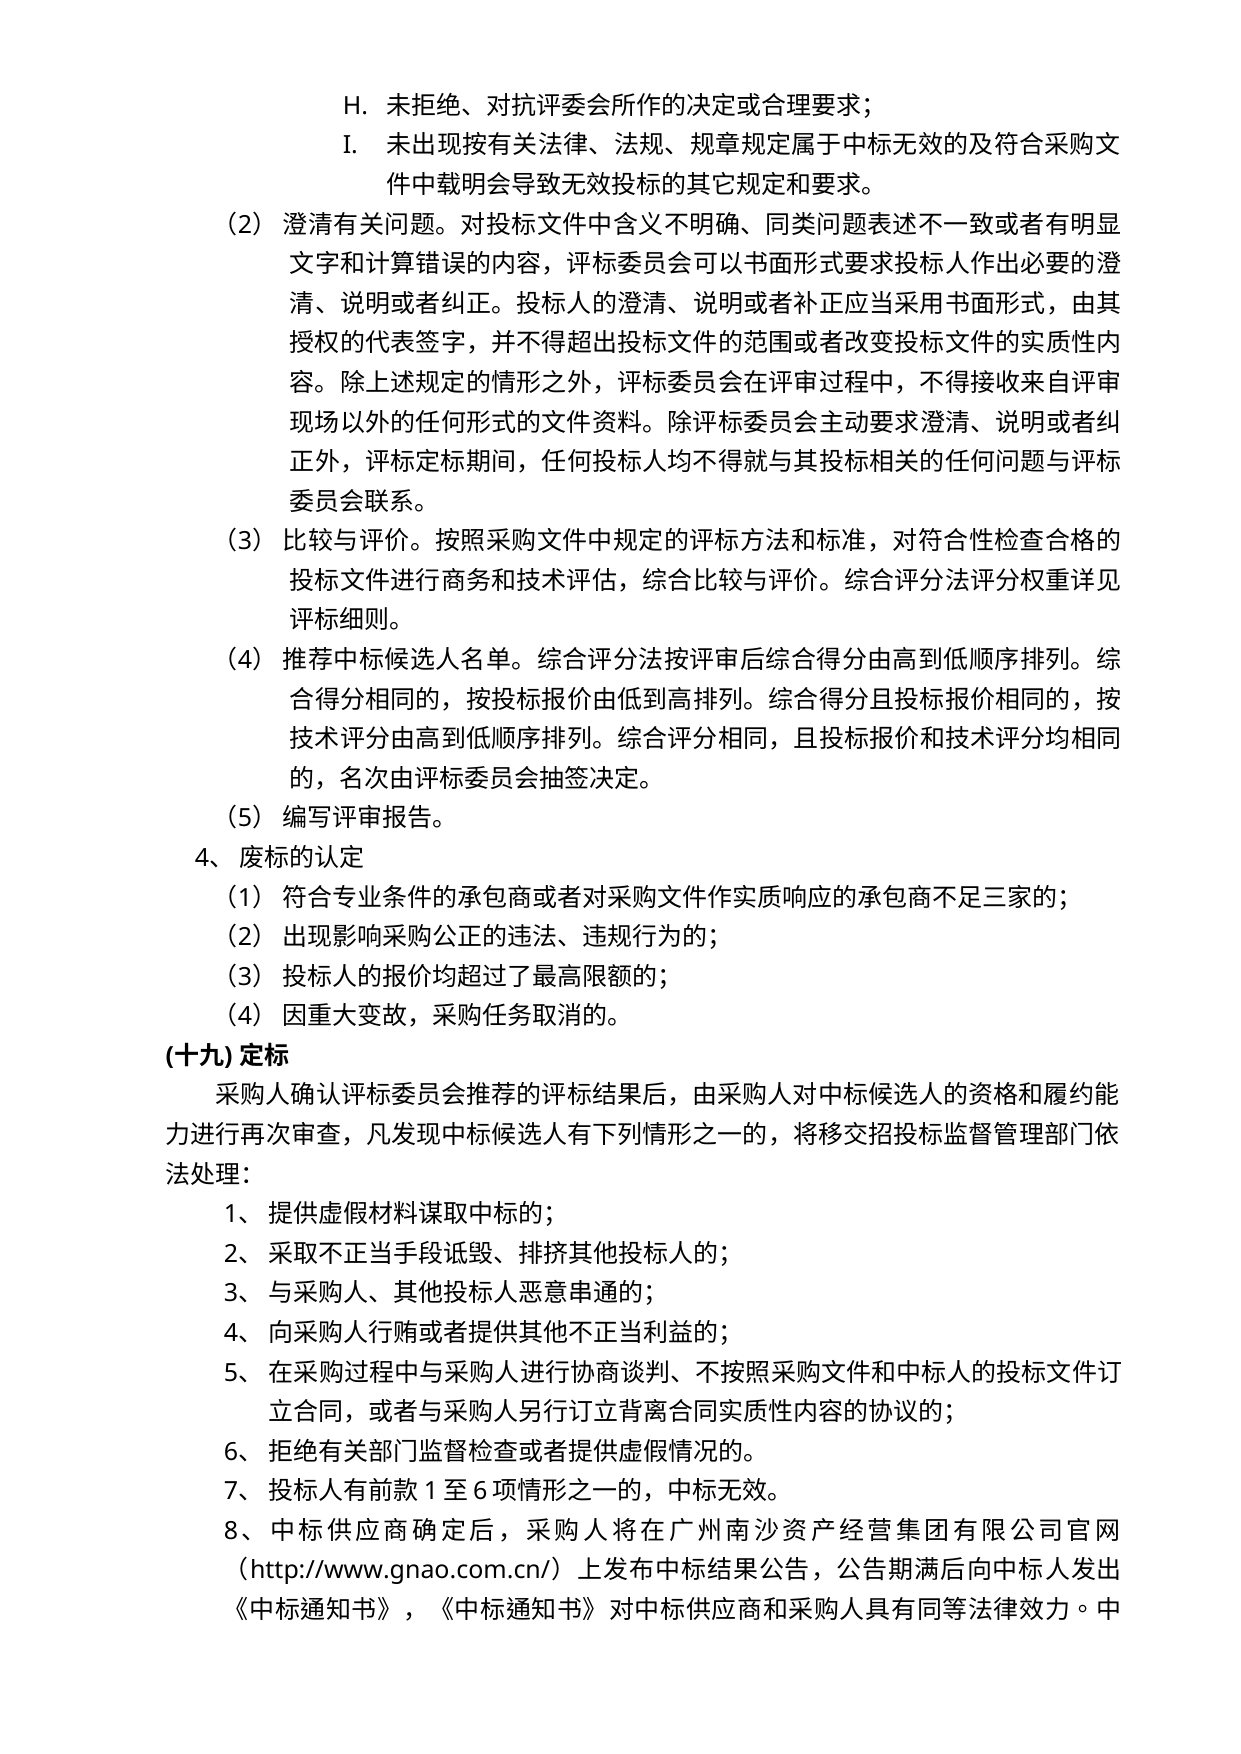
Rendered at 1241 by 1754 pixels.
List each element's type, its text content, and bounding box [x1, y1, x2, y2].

list 向采购人行贿或者提供其他不正当利益的； [224, 1310, 1122, 1349]
list 符合专业条件的承包商或者对采购文件作实质响应的承包商不足三家的； [213, 874, 1122, 914]
list 推荐中标候选人名单。综合评分法按评审后综合得分由高到低顺序排列。综合得分相同的，按投标报价由低到高排列。综合得分且投标报价相同的，按技术评分由高到低顺序排列。综合评分相同，且投标报价和技术评分均相同的，名次由评标委员会抽签决定。 [213, 637, 1122, 795]
list 与采购人、其他投标人恶意串通的； [224, 1270, 1122, 1310]
list 在采购过程中与采购人进行协商谈判、不按照采购文件和中标人的投标文件订立合同，或者与采购人另行订立背离合同实质性内容的协议的； [224, 1349, 1122, 1428]
list 出现影响采购公正的违法、违规行为的； [213, 914, 1122, 953]
list 未拒绝、对抗评委会所作的决定或合理要求； [343, 83, 1122, 122]
list 拒绝有关部门监督检查或者提供虚假情况的。 [224, 1428, 1122, 1468]
list 比较与评价。按照采购文件中规定的评标方法和标准，对符合性检查合格的投标文件进行商务和技术评估，综合比较与评价。综合评分法评分权重详见评标细则。 [213, 518, 1122, 637]
text 采购人确认评标委员会推荐的评标结果后，由采购人对中标候选人的资格和履约能力进行再次审查，凡发现中标候选人有下列情形之一的，将移交招投标监督管理部门依法处理： [165, 1072, 1122, 1191]
subtitle 定标 [165, 1033, 1122, 1072]
list 投标人的报价均超过了最高限额的； [213, 953, 1122, 993]
list 投标人有前款1至6项情形之一的，中标无效。 [224, 1468, 1122, 1508]
list 澄清有关问题。对投标文件中含义不明确、同类问题表述不一致或者有明显文字和计算错误的内容，评标委员会可以书面形式要求投标人作出必要的澄清、说明或者纠正。投标人的澄清、说明或者补正应当采用书面形式，由其授权的代表签字，并不得超出投标文件的范围或者改变投标文件的实质性内容。除上述规定的情形之外，评标委员会在评审过程中，不得接收来自评审现场以外的任何形式的文件资料。除评标委员会主动要求澄清、说明或者纠正外，评标定标期间，任何投标人均不得就与其投标相关的任何问题与评标委员会联系。 [213, 201, 1122, 518]
list 因重大变故，采购任务取消的。 [213, 993, 1122, 1033]
list 采取不正当手段诋毁、排挤其他投标人的； [224, 1231, 1122, 1270]
list 废标的认定 [194, 835, 1122, 874]
list 编写评审报告。 [213, 795, 1122, 835]
list 未出现按有关法律、法规、规章规定属于中标无效的及符合采购文件中载明会导致无效投标的其它规定和要求。 [343, 122, 1122, 201]
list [224, 1508, 1122, 1626]
list 提供虚假材料谋取中标的； [224, 1191, 1122, 1231]
